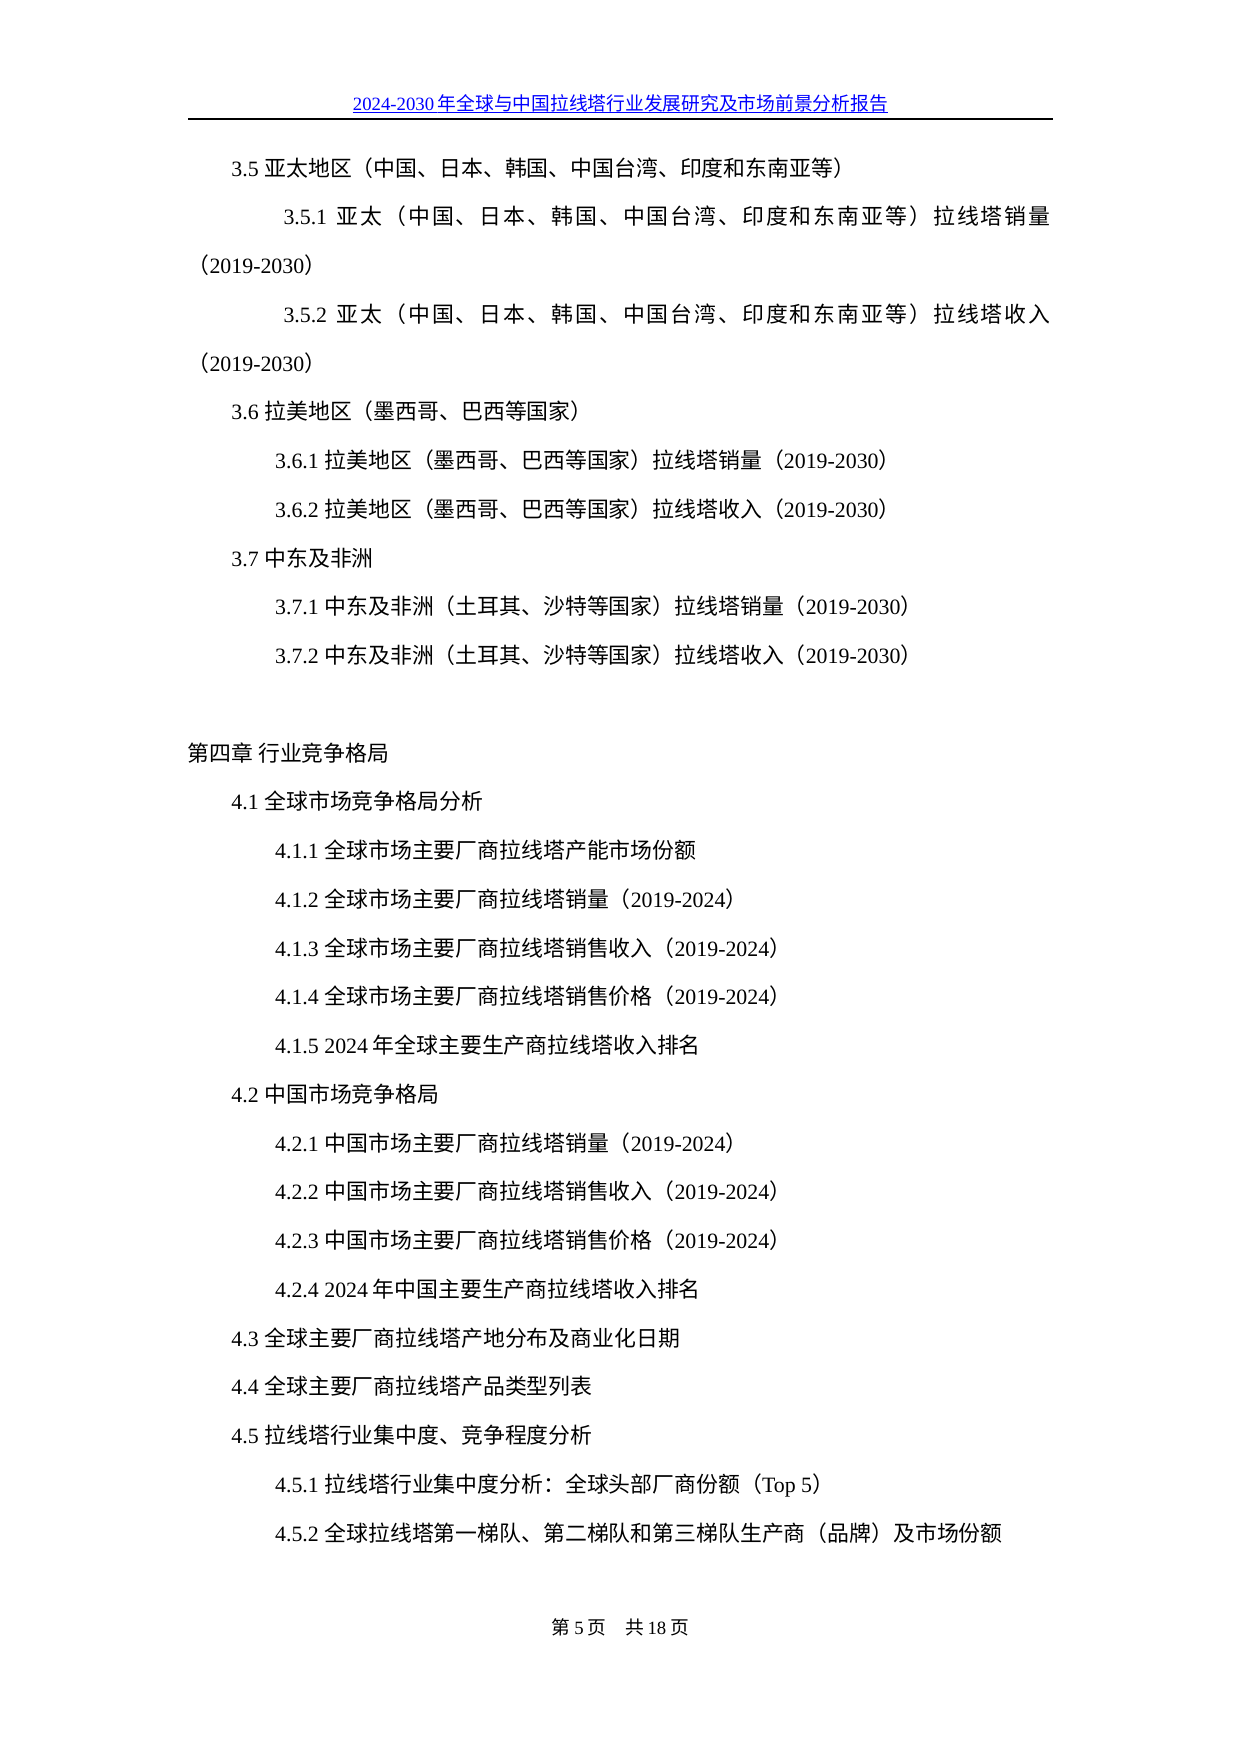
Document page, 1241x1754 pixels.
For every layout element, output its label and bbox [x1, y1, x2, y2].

text [187, 150, 1053, 1548]
